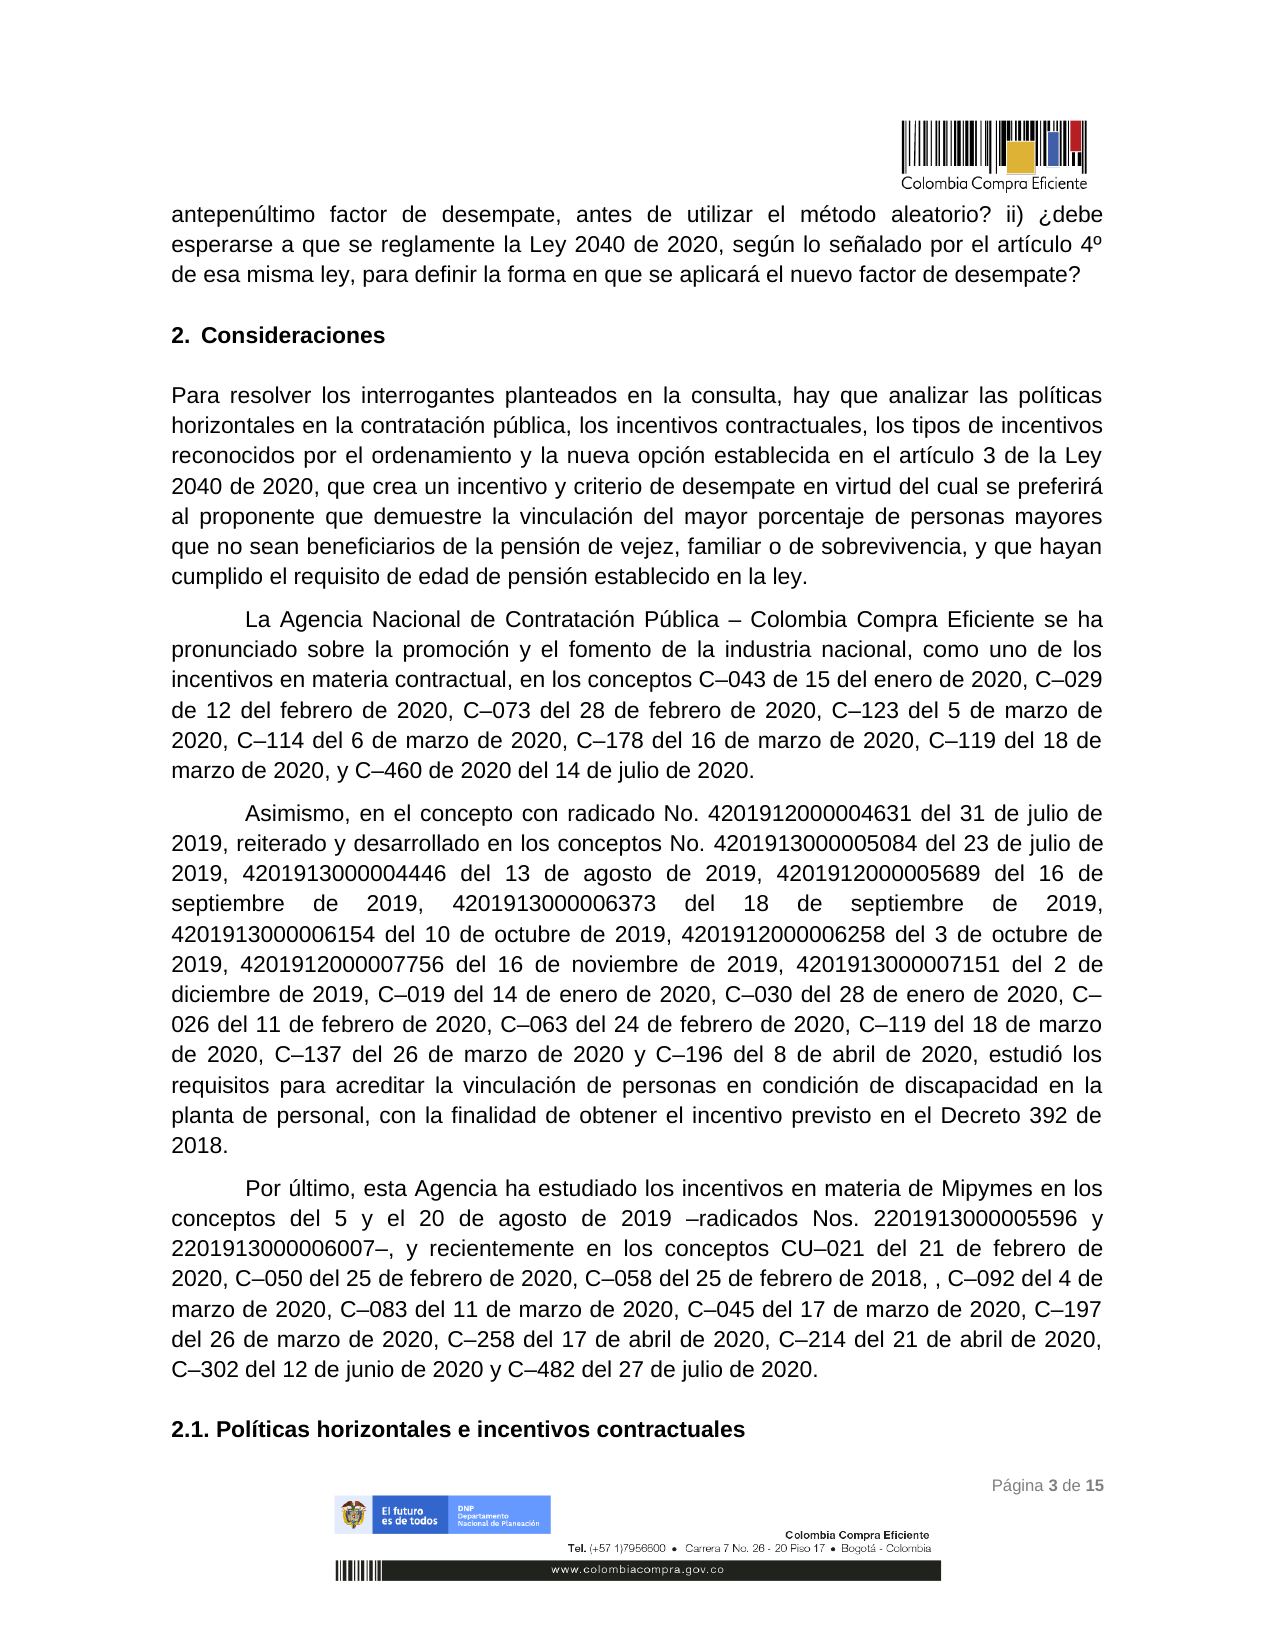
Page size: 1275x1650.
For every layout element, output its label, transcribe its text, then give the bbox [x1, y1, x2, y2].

text 2.1. Políticas horizontales e incentivos contractuales [171, 1416, 1104, 1443]
picture [893, 114, 1093, 196]
list Consideraciones [171, 322, 1104, 348]
text Para resolver los interrogantes planteados en la consulta, hay que analizar las políticas horizontales en la contratación pública, los incentivos contractuales, los tipos de incentivos reconocidos por el ordenamiento y la nueva opción establecida en el artículo 3 de la Ley 2040 de 2020, que crea un incentivo y criterio de desempate en virtud del cual se preferirá al proponente que demuestre la vinculación del mayor porcentaje de personas mayores que no sean beneficiarios de la pensión de vejez, familiar o de sobrevivencia, y que hayan cumplido el requisito de edad de pensión establecido en la ley. [171, 382, 1104, 590]
text Por último, esta Agencia ha estudiado los incentivos en materia de Mipymes en los conceptos del 5 y el 20 de agosto de 2019 –radicados Nos. 2201913000005596 y 2201913000006007–, y recientemente en los conceptos CU–021 del 21 de febrero de 2020, C–050 del 25 de febrero de 2020, C–058 del 25 de febrero de 2018, , C–092 del 4 de marzo de 2020, C–083 del 11 de marzo de 2020, C–045 del 17 de marzo de 2020, C–197 del 26 de marzo de 2020, C–258 del 17 de abril de 2020, C–214 del 21 de abril de 2020, C–302 del 12 de junio de 2020 y C–482 del 27 de julio de 2020. [171, 1175, 1104, 1382]
text Asimismo, en el concepto con radicado No. 4201912000004631 del 31 de julio de 2019, reiterado y desarrollado en los conceptos No. 4201913000005084 del 23 de julio de 2019, 4201913000004446 del 13 de agosto de 2019, 4201912000005689 del 16 de septiembre de 2019, 4201913000006373 del 18 de septiembre de 2019, 4201913000006154 del 10 de octubre de 2019, 4201912000006258 del 3 de octubre de 2019, 4201912000007756 del 16 de noviembre de 2019, 4201913000007151 del 2 de diciembre de 2019, C–019 del 14 de enero de 2020, C–030 del 28 de enero de 2020, C–026 del 11 de febrero de 2020, C–063 del 24 de febrero de 2020, C–119 del 18 de marzo de 2020, C–137 del 26 de marzo de 2020 y C–196 del 8 de abril de 2020, estudió los requisitos para acreditar la vinculación de personas en condición de discapacidad en la planta de personal, con la finalidad de obtener el incentivo previsto en el Decreto 392 de 2018. [171, 800, 1104, 1158]
text La Agencia Nacional de Contratación Pública – Colombia Compra Eficiente se ha pronunciado sobre la promoción y el fomento de la industria nacional, como uno de los incentivos en materia contractual, en los conceptos C–043 de 15 del enero de 2020, C–029 de 12 del febrero de 2020, C–073 del 28 de febrero de 2020, C–123 del 5 de marzo de 2020, C–114 del 6 de marzo de 2020, C–178 del 16 de marzo de 2020, C–119 del 18 de marzo de 2020, y C–460 de 2020 del 14 de julio de 2020. [171, 606, 1104, 783]
picture [334, 1495, 942, 1581]
